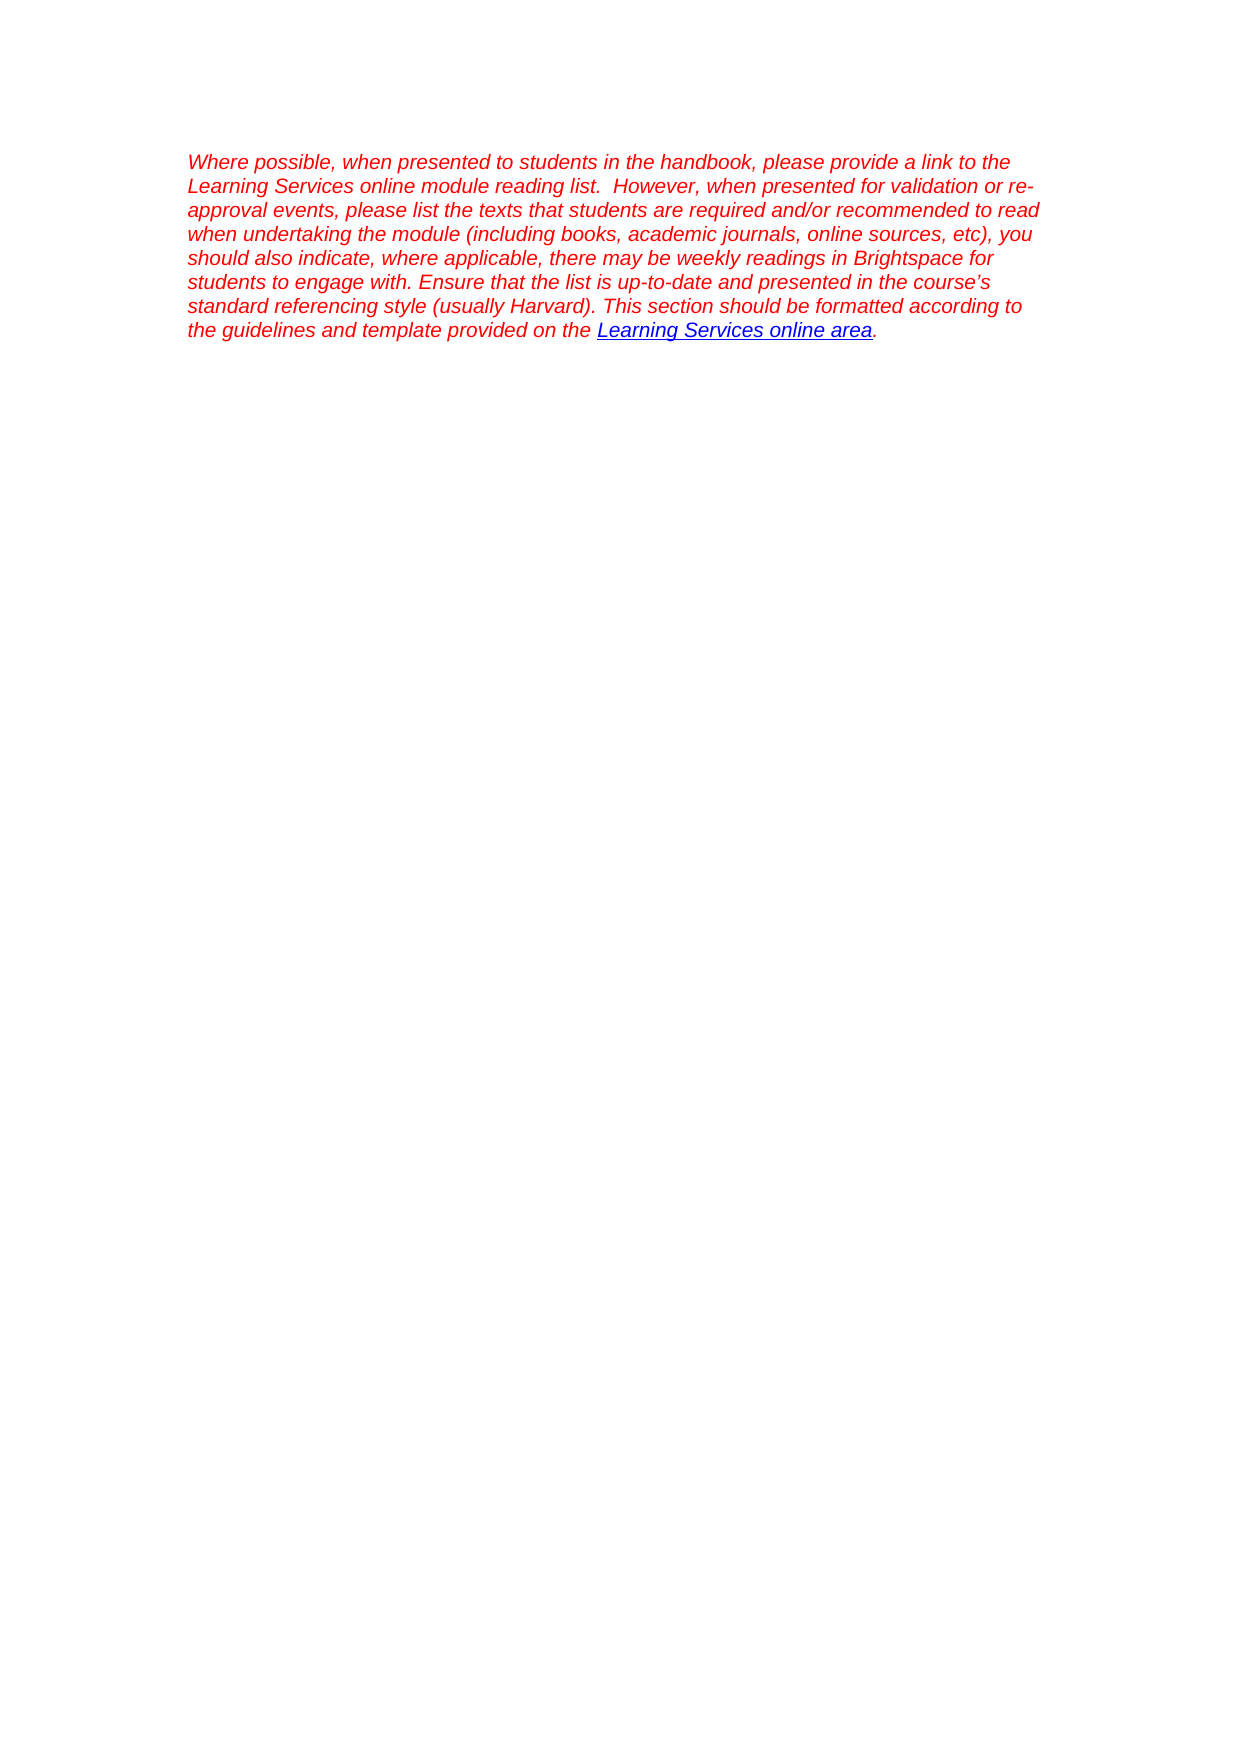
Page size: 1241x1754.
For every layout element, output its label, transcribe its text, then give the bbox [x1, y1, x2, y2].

text Where possible, when presented to students in the handbook, please provide a link to the Learning Services online module reading list. However, when presented for validation or re-approval events, please list the texts that students are required and/or recommended to read when undertaking the module (including books, academic journals, online sources, etc), you should also indicate, where applicable, there may be weekly readings in Brightspace for students to engage with. Ensure that the list is up-to-date and presented in the course’s standard referencing style (usually Harvard). This section should be formatted according to the guidelines and template provided on the Learning Services online area. [187, 150, 1053, 342]
